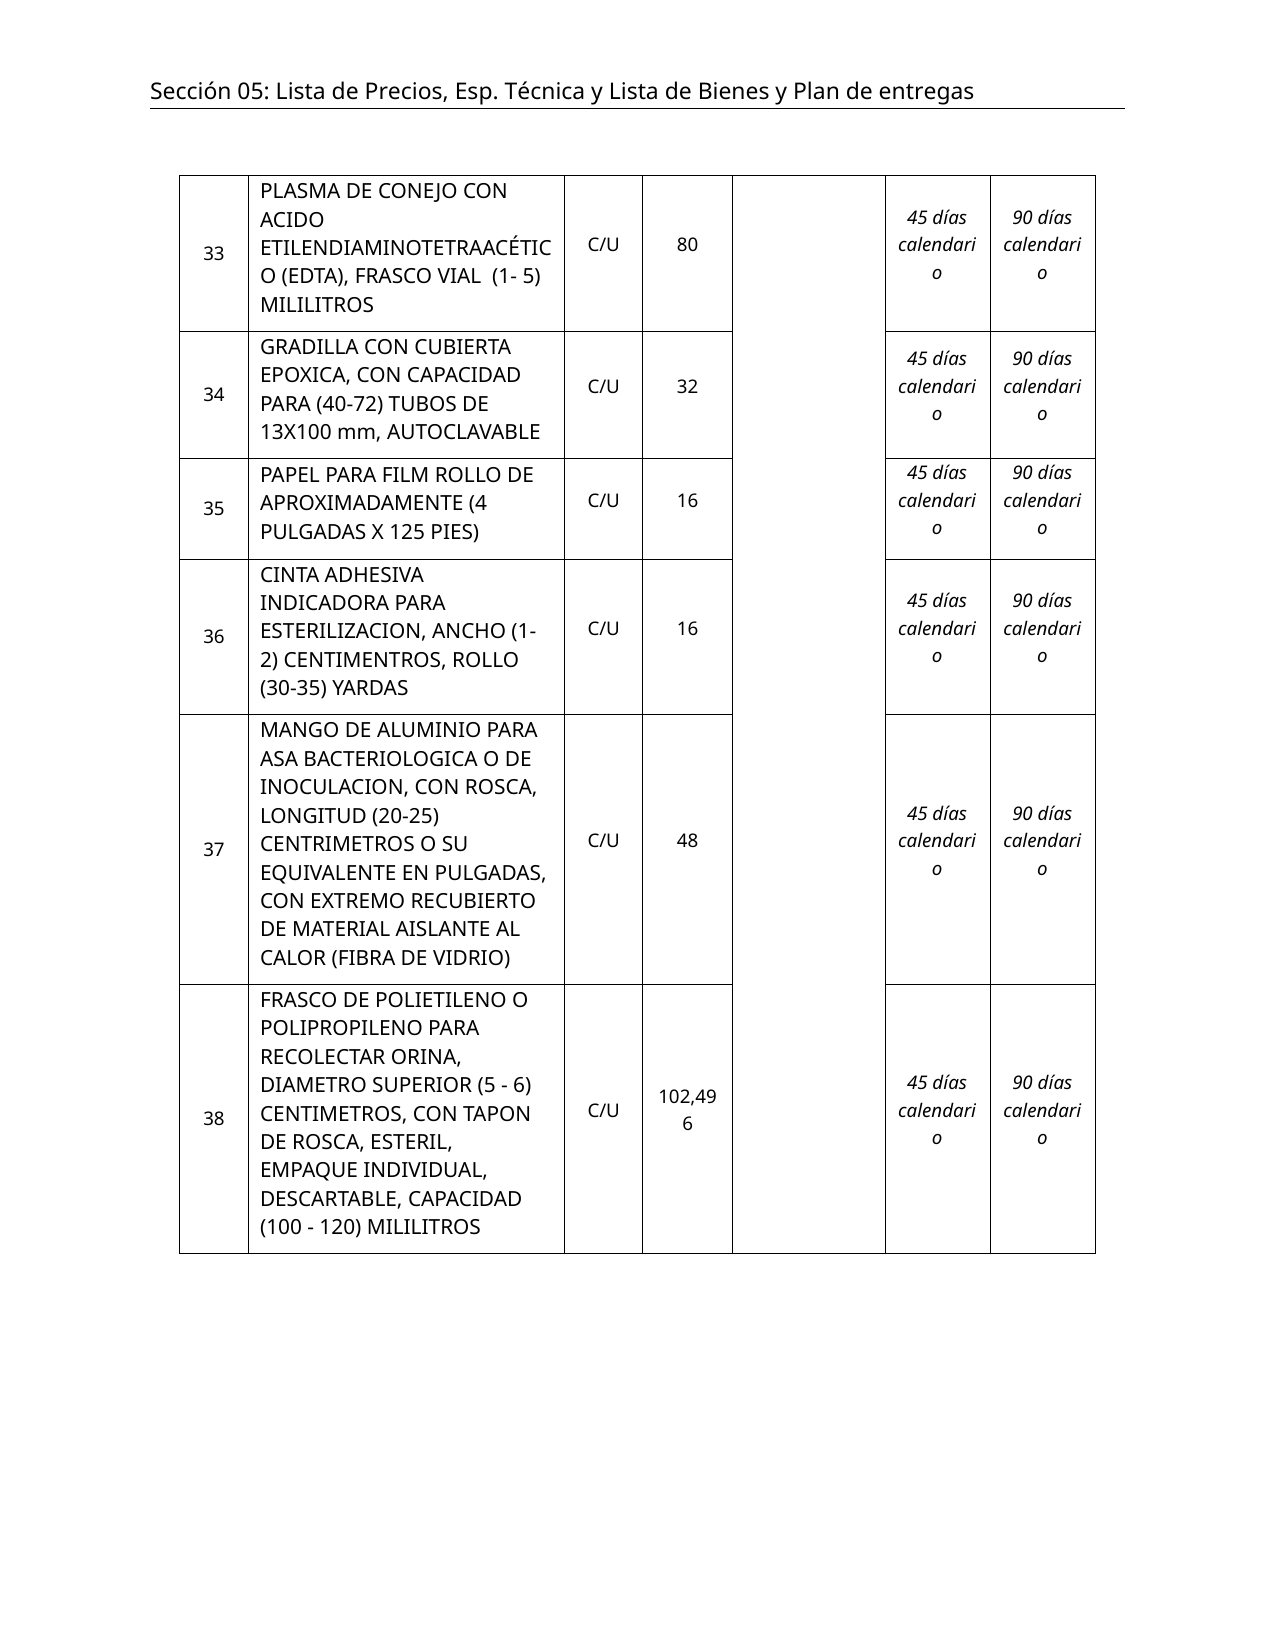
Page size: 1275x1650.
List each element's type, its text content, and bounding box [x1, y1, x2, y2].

table_cell 45 días calendario [886, 560, 990, 714]
table_cell PLASMA DE CONEJO CON ACIDO ETILENDIAMINOTETRAACÉTICO (EDTA), FRASCO VIAL (1- 5) MILILITROS [249, 176, 564, 331]
table_cell C/U [565, 332, 642, 458]
table_cell C/U [565, 459, 642, 559]
table_cell 90 días calendario [991, 459, 1095, 559]
table_cell 80 [643, 176, 732, 331]
table_cell C/U [565, 985, 642, 1253]
table_cell 16 [643, 459, 732, 559]
table_cell FRASCO DE POLIETILENO O POLIPROPILENO PARA RECOLECTAR ORINA, DIAMETRO SUPERIOR (5 - 6) CENTIMETROS, CON TAPON DE ROSCA, ESTERIL, EMPAQUE INDIVIDUAL, DESCARTABLE, CAPACIDAD (100 - 120) MILILITROS [249, 985, 564, 1253]
table_cell 48 [643, 715, 732, 984]
table_cell 38 [180, 985, 248, 1253]
table_cell 90 días calendario [991, 715, 1095, 984]
table_cell 45 días calendario [886, 332, 990, 458]
table_cell 34 [180, 332, 248, 458]
table_cell 35 [180, 459, 248, 559]
table_cell 90 días calendario [991, 332, 1095, 458]
table_cell C/U [565, 715, 642, 984]
table_cell 90 días calendario [991, 176, 1095, 331]
table_cell GRADILLA CON CUBIERTA EPOXICA, CON CAPACIDAD PARA (40-72) TUBOS DE 13X100 mm, AUTOCLAVABLE [249, 332, 564, 458]
table_cell 90 días calendario [991, 560, 1095, 714]
table_cell 90 días calendario [991, 985, 1095, 1253]
table_cell 33 [180, 176, 248, 331]
table_cell PAPEL PARA FILM ROLLO DE APROXIMADAMENTE (4 PULGADAS X 125 PIES) [249, 459, 564, 559]
table_cell 32 [643, 332, 732, 458]
table_cell 45 días calendario [886, 715, 990, 984]
table_cell 45 días calendario [886, 176, 990, 331]
table_cell CINTA ADHESIVA INDICADORA PARA ESTERILIZACION, ANCHO (1-2) CENTIMENTROS, ROLLO (30-35) YARDAS [249, 560, 564, 714]
table_cell 16 [643, 560, 732, 714]
table_cell C/U [565, 560, 642, 714]
table_cell C/U [565, 176, 642, 331]
table_cell 37 [180, 715, 248, 984]
table_cell 45 días calendario [886, 459, 990, 559]
table_cell 102,496 [643, 985, 732, 1253]
table_cell MANGO DE ALUMINIO PARA ASA BACTERIOLOGICA O DE INOCULACION, CON ROSCA, LONGITUD (20-25) CENTRIMETROS O SU EQUIVALENTE EN PULGADAS, CON EXTREMO RECUBIERTO DE MATERIAL AISLANTE AL CALOR (FIBRA DE VIDRIO) [249, 715, 564, 984]
table_cell 36 [180, 560, 248, 714]
table_cell 45 días calendario [886, 985, 990, 1253]
